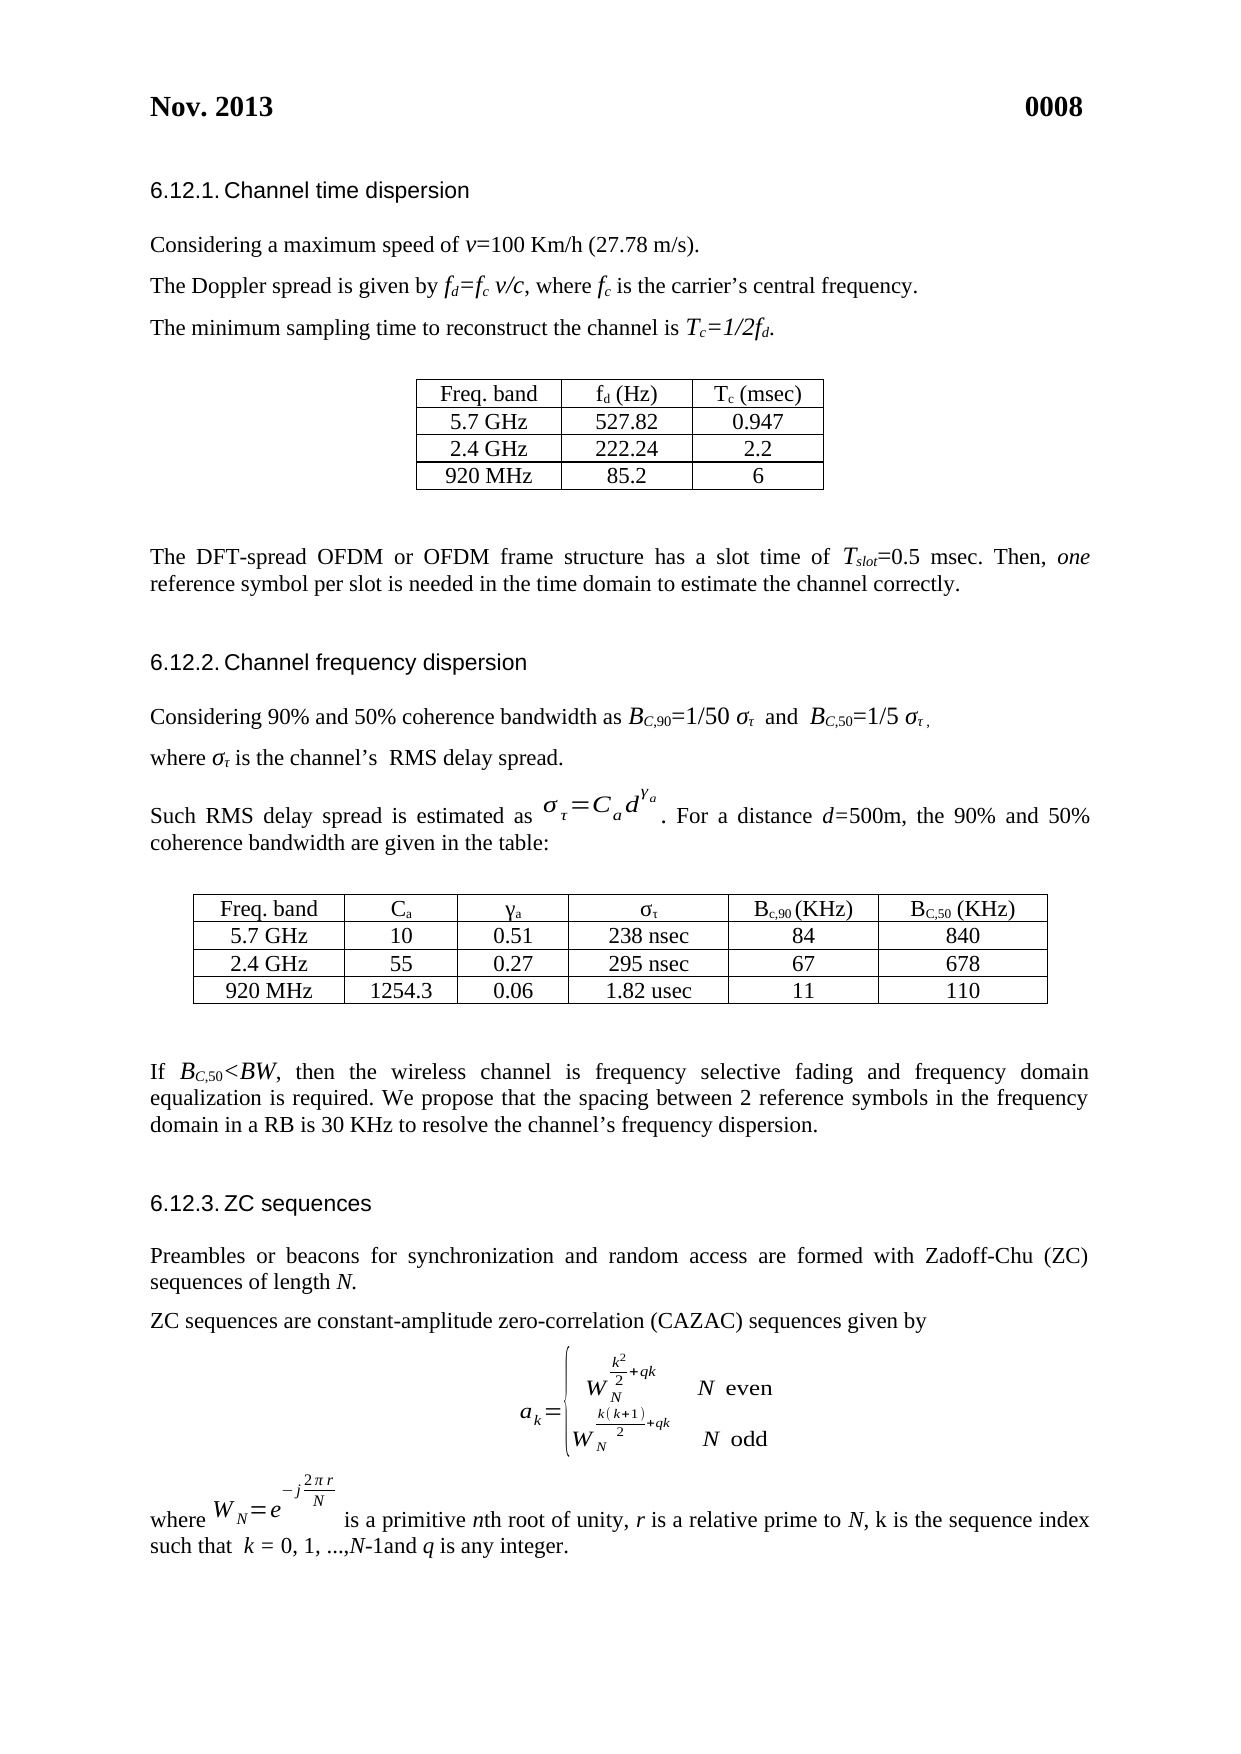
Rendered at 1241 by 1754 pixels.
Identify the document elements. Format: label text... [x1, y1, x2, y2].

subtitle Channel frequency dispersion [150, 649, 1090, 675]
text If BC,50<BW, then the wireless channel is frequency selective fading and frequency domain equalization is required. We propose that the spacing between 2 reference symbols in the frequency domain in a RB is 30 KHz to resolve the channel’s frequency dispersion. [150, 1056, 1090, 1137]
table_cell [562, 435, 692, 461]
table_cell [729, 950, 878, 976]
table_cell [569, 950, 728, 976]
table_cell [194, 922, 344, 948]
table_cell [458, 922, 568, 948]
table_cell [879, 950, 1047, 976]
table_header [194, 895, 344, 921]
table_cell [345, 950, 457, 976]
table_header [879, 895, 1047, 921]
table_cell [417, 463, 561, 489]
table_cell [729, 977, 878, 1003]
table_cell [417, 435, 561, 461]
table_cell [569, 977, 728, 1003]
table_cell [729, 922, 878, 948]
text where στ is the channel’s RMS delay spread. [150, 742, 1090, 771]
text where is a primitive nth root of unity, r is a relative prime to N, k is the sequence index such that k = 0, 1, ...,N-1and q is any integer. [150, 1472, 1090, 1559]
text The DFT-spread OFDM or OFDM frame structure has a slot time of Tslot=0.5 msec. Then, one reference symbol per slot is needed in the time domain to estimate the channel correctly. [150, 541, 1090, 596]
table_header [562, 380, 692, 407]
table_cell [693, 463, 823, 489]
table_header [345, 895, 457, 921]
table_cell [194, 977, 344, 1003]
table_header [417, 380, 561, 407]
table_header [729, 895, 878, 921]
text The Doppler spread is given by fd=fc v/c, where fc is the carrier’s central frequency. [150, 270, 1090, 299]
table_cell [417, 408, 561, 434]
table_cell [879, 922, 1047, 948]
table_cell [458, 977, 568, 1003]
text Such RMS delay spread is estimated as . For a distance d=500m, the 90% and 50% coherence bandwidth are given in the table: [150, 783, 1090, 855]
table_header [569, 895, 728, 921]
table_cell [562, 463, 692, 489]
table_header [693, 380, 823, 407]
text The minimum sampling time to reconstruct the channel is Tc=1/2fd. [150, 312, 1090, 340]
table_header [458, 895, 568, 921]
subtitle Channel time dispersion [150, 177, 1090, 203]
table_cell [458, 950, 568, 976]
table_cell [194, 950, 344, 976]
text Considering 90% and 50% coherence bandwidth as BC,90=1/50 στ and BC,50=1/5 στ , [150, 701, 1090, 730]
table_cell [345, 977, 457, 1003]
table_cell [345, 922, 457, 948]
subtitle ZC sequences [150, 1190, 1090, 1216]
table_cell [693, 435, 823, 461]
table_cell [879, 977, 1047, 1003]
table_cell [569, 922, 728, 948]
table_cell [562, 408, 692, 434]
text Preambles or beacons for synchronization and random access are formed with Zadoff-Chu (ZC) sequences of length N. [150, 1242, 1090, 1294]
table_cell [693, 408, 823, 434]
text ZC sequences are constant-amplitude zero-correlation (CAZAC) sequences given by [150, 1307, 1090, 1333]
text Considering a maximum speed of v=100 Km/h (27.78 m/s). [150, 229, 1090, 258]
